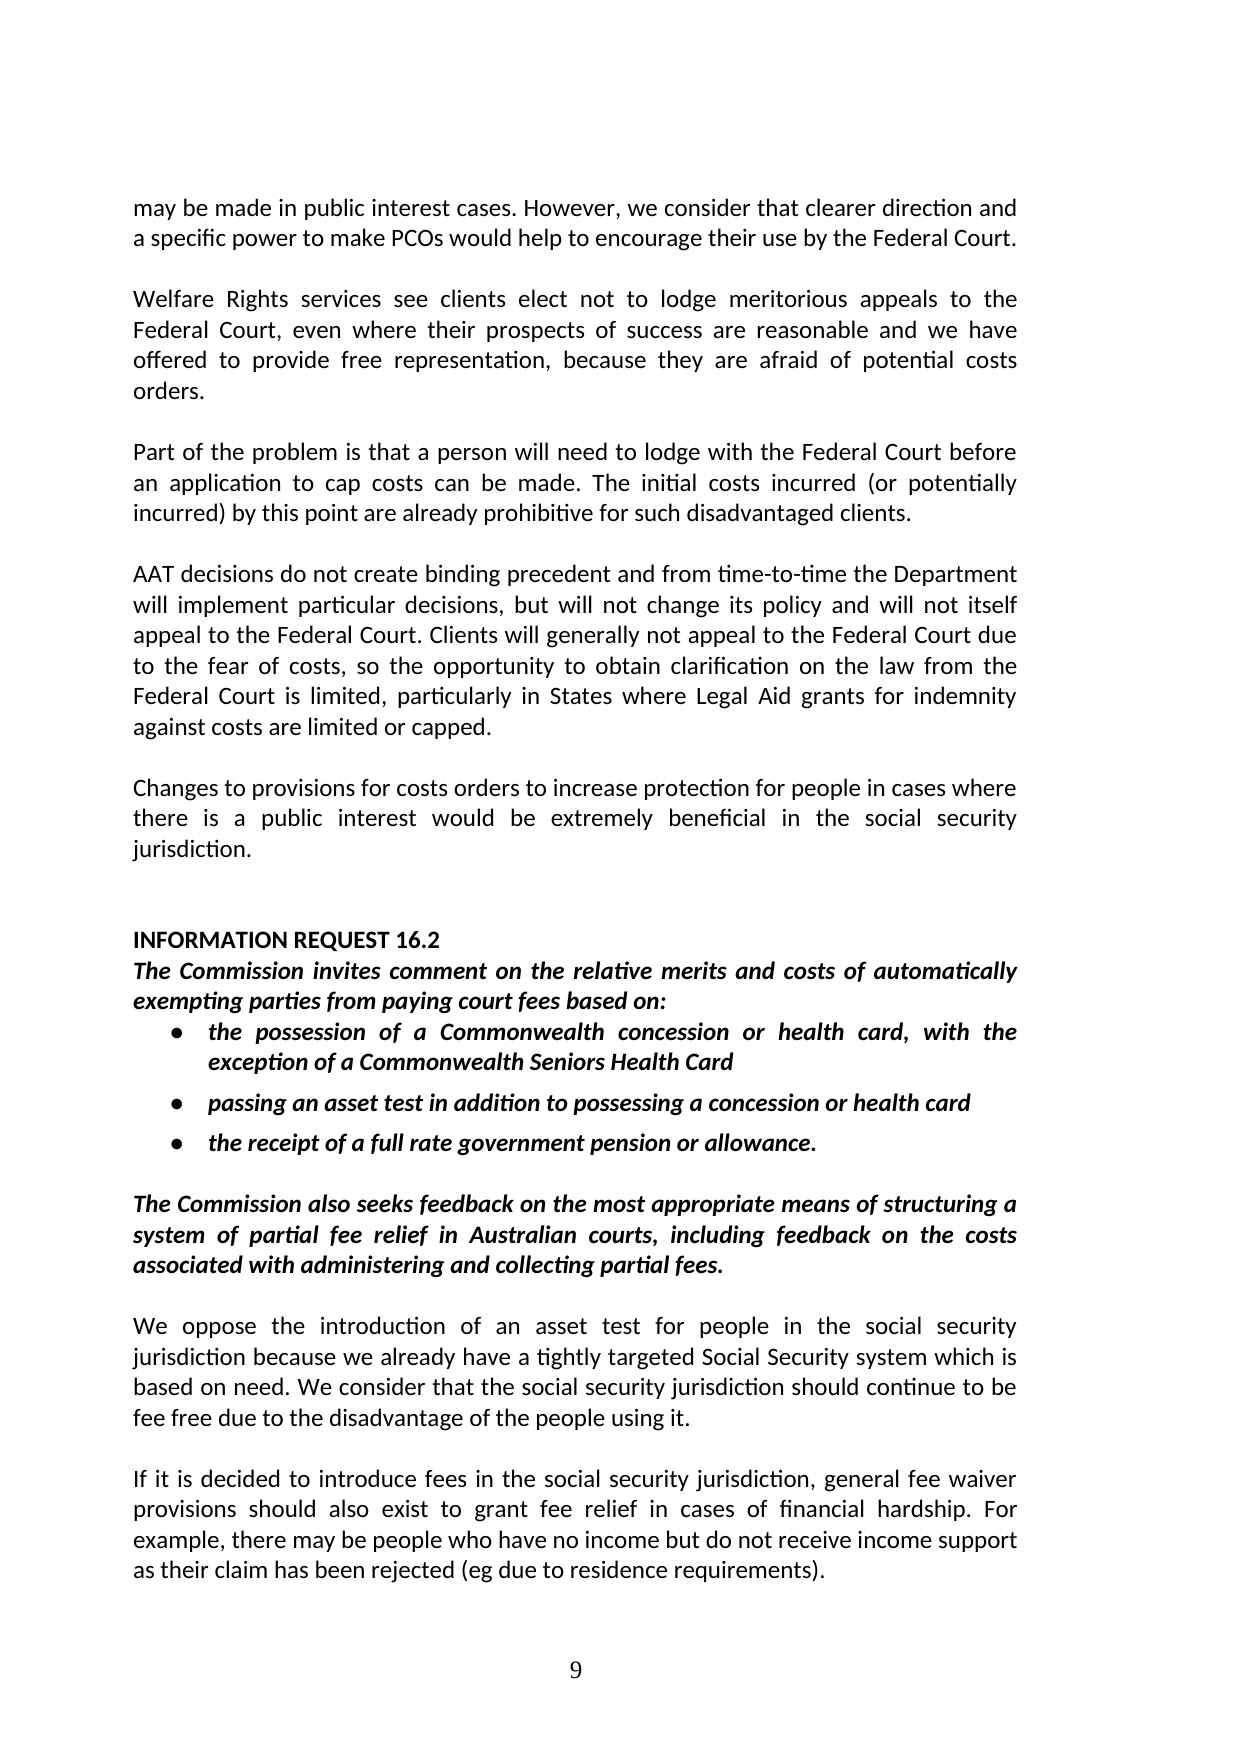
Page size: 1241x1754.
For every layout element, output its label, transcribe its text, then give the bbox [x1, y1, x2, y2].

text If it is decided to introduce fees in the social security jurisdiction, general fee waiver provisions should also exist to grant fee relief in cases of financial hardship. For example, there may be people who have no income but do not receive income support as their claim has been rejected (eg due to residence requirements). [133, 1463, 1019, 1585]
text The Commission invites comment on the relative merits and costs of automatically exempting parties from paying court fees based on: [133, 955, 1019, 1016]
text The Commission also seeks feedback on the most appropriate means of structuring a system of partial fee relief in Australian courts, including feedback on the costs associated with administering and collecting partial fees. [133, 1188, 1019, 1280]
text INFORMATION REQUEST 16.2 [133, 924, 1019, 955]
text Welfare Rights services see clients elect not to lodge meritorious appeals to the Federal Court, even where their prospects of success are reasonable and we have offered to provide free representation, because they are afraid of potential costs orders. [133, 283, 1019, 406]
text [133, 192, 1019, 253]
list passing an asset test in addition to possessing a concession or health card [170, 1087, 1019, 1117]
list the receipt of a full rate government pension or allowance. [170, 1127, 1019, 1158]
list the possession of a Commonwealth concession or health card, with the exception of a Commonwealth Seniors Health Card [170, 1016, 1019, 1077]
text We oppose the introduction of an asset test for people in the social security jurisdiction because we already have a tightly targeted Social Security system which is based on need. We consider that the social security jurisdiction should continue to be fee free due to the disadvantage of the people using it. [133, 1310, 1019, 1432]
text AAT decisions do not create binding precedent and from time-to-time the Department will implement particular decisions, but will not change its policy and will not itself appeal to the Federal Court. Clients will generally not appeal to the Federal Court due to the fear of costs, so the opportunity to obtain clarification on the law from the Federal Court is limited, particularly in States where Legal Aid grants for indemnity against costs are limited or capped. [133, 558, 1019, 741]
text Part of the problem is that a person will need to lodge with the Federal Court before an application to cap costs can be made. The initial costs incurred (or potentially incurred) by this point are already prohibitive for such disadvantaged clients. [133, 436, 1019, 528]
text Changes to provisions for costs orders to increase protection for people in cases where there is a public interest would be extremely beneficial in the social security jurisdiction. [133, 772, 1019, 863]
